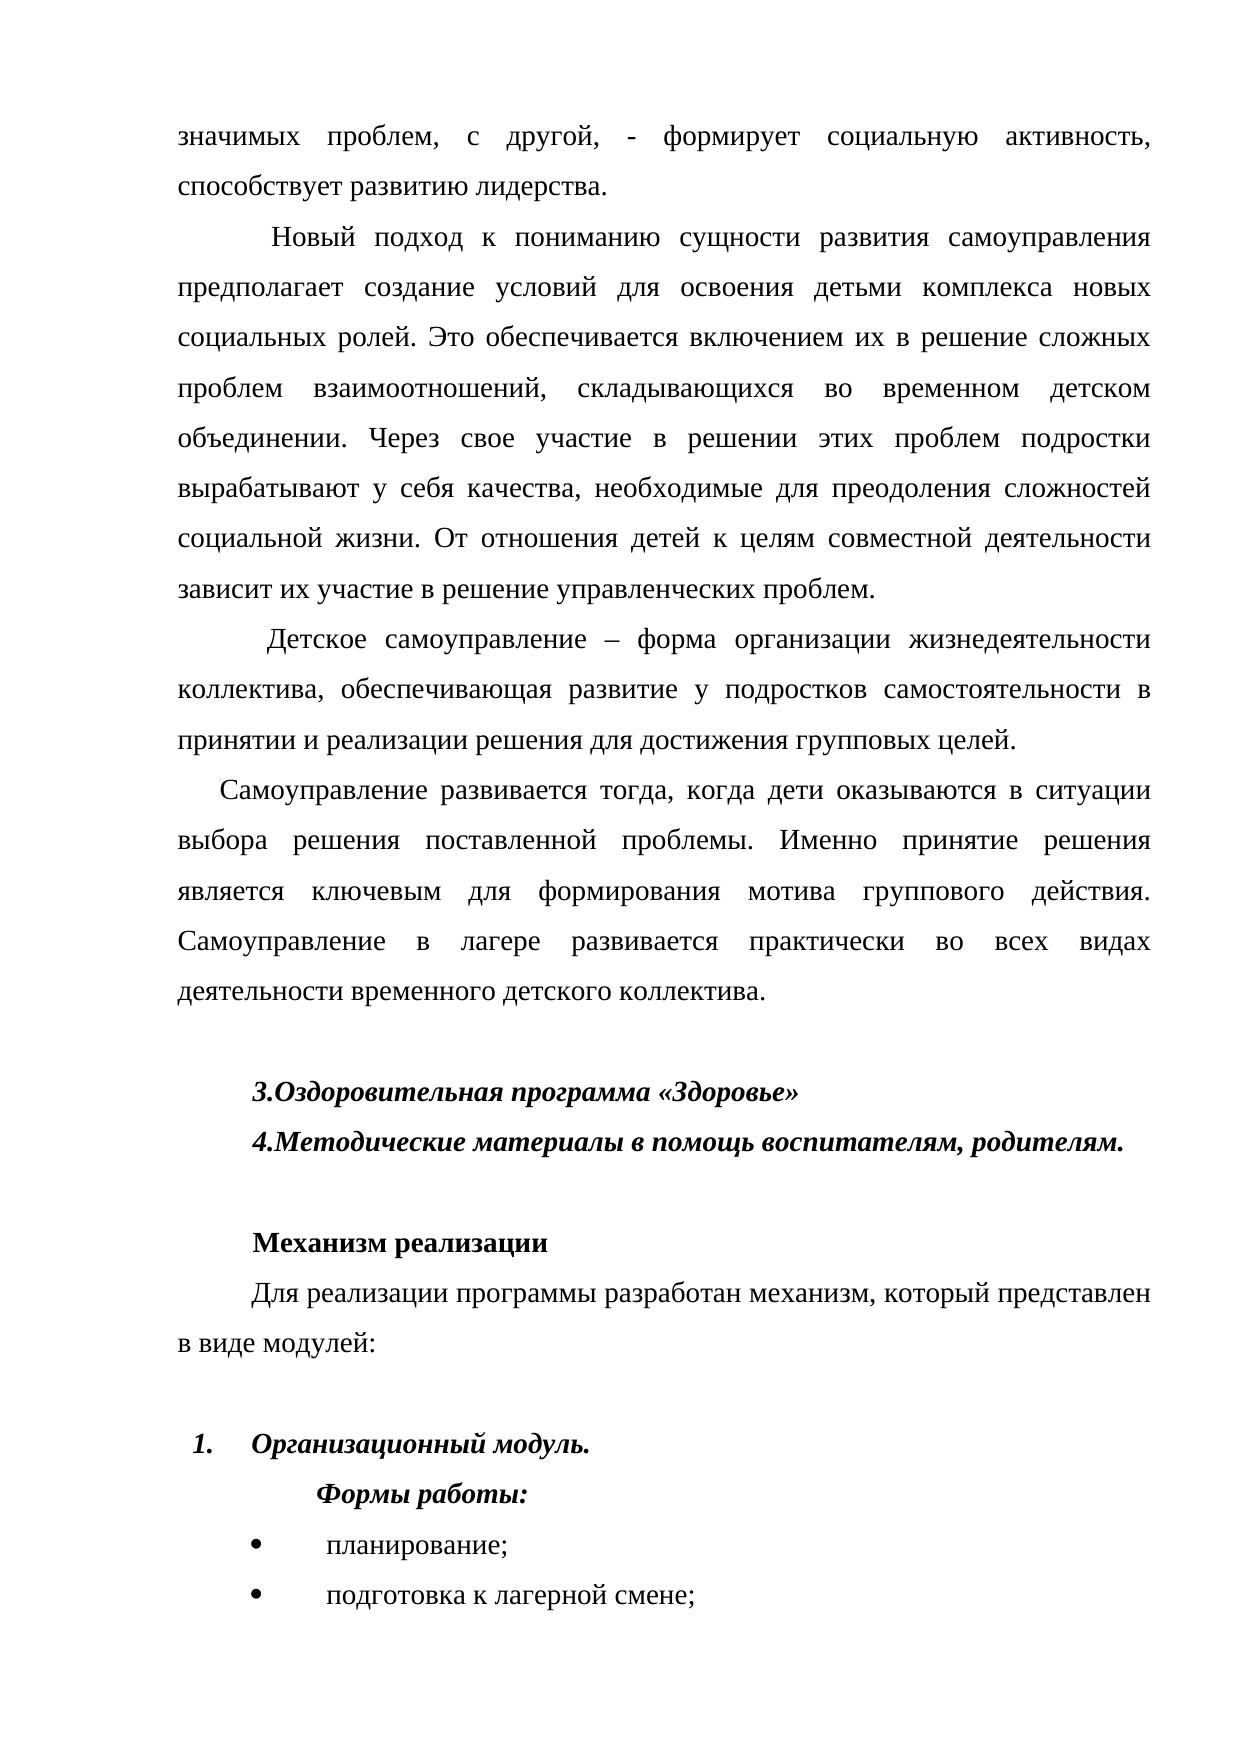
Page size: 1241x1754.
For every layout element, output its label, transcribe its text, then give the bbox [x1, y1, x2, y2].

text Самоуправление развивается тогда, когда дети оказываются в ситуации выбора решения поставленной проблемы. Именно принятие решения является ключевым для формирования мотива группового действия. Самоуправление в лагере развивается практически во всех видах деятельности временного детского коллектива. [177, 772, 1152, 1007]
text Новый подход к пониманию сущности развития самоуправления предполагает создание условий для освоения детьми комплекса новых социальных ролей. Это обеспечивается включением их в решение сложных проблем взаимоотношений, складывающихся во временном детском объединении. Через свое участие в решении этих проблем подростки вырабатывают у себя качества, необходимые для преодоления сложностей социальной жизни. От отношения детей к целям совместной деятельности зависит их участие в решение управленческих проблем. [177, 219, 1152, 604]
text 3.Оздоровительная программа «Здоровье» [252, 1074, 1152, 1108]
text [177, 118, 1152, 202]
text 4.Методические материалы в помощь воспитателям, родителям. [252, 1124, 1152, 1158]
list Организационный модуль. [192, 1426, 1152, 1460]
text Механизм реализации [252, 1225, 1152, 1258]
text Формы работы: [207, 1477, 1152, 1510]
list планирование; [251, 1527, 1152, 1561]
text Детское самоуправление – форма организации жизнедеятельности коллектива, обеспечивающая развитие у подростков самостоятельности в принятии и реализации решения для достижения групповых целей. [177, 621, 1152, 755]
list подготовка к лагерной смене; [251, 1577, 1152, 1611]
text Для реализации программы разработан механизм, который представлен в виде модулей: [177, 1275, 1152, 1359]
